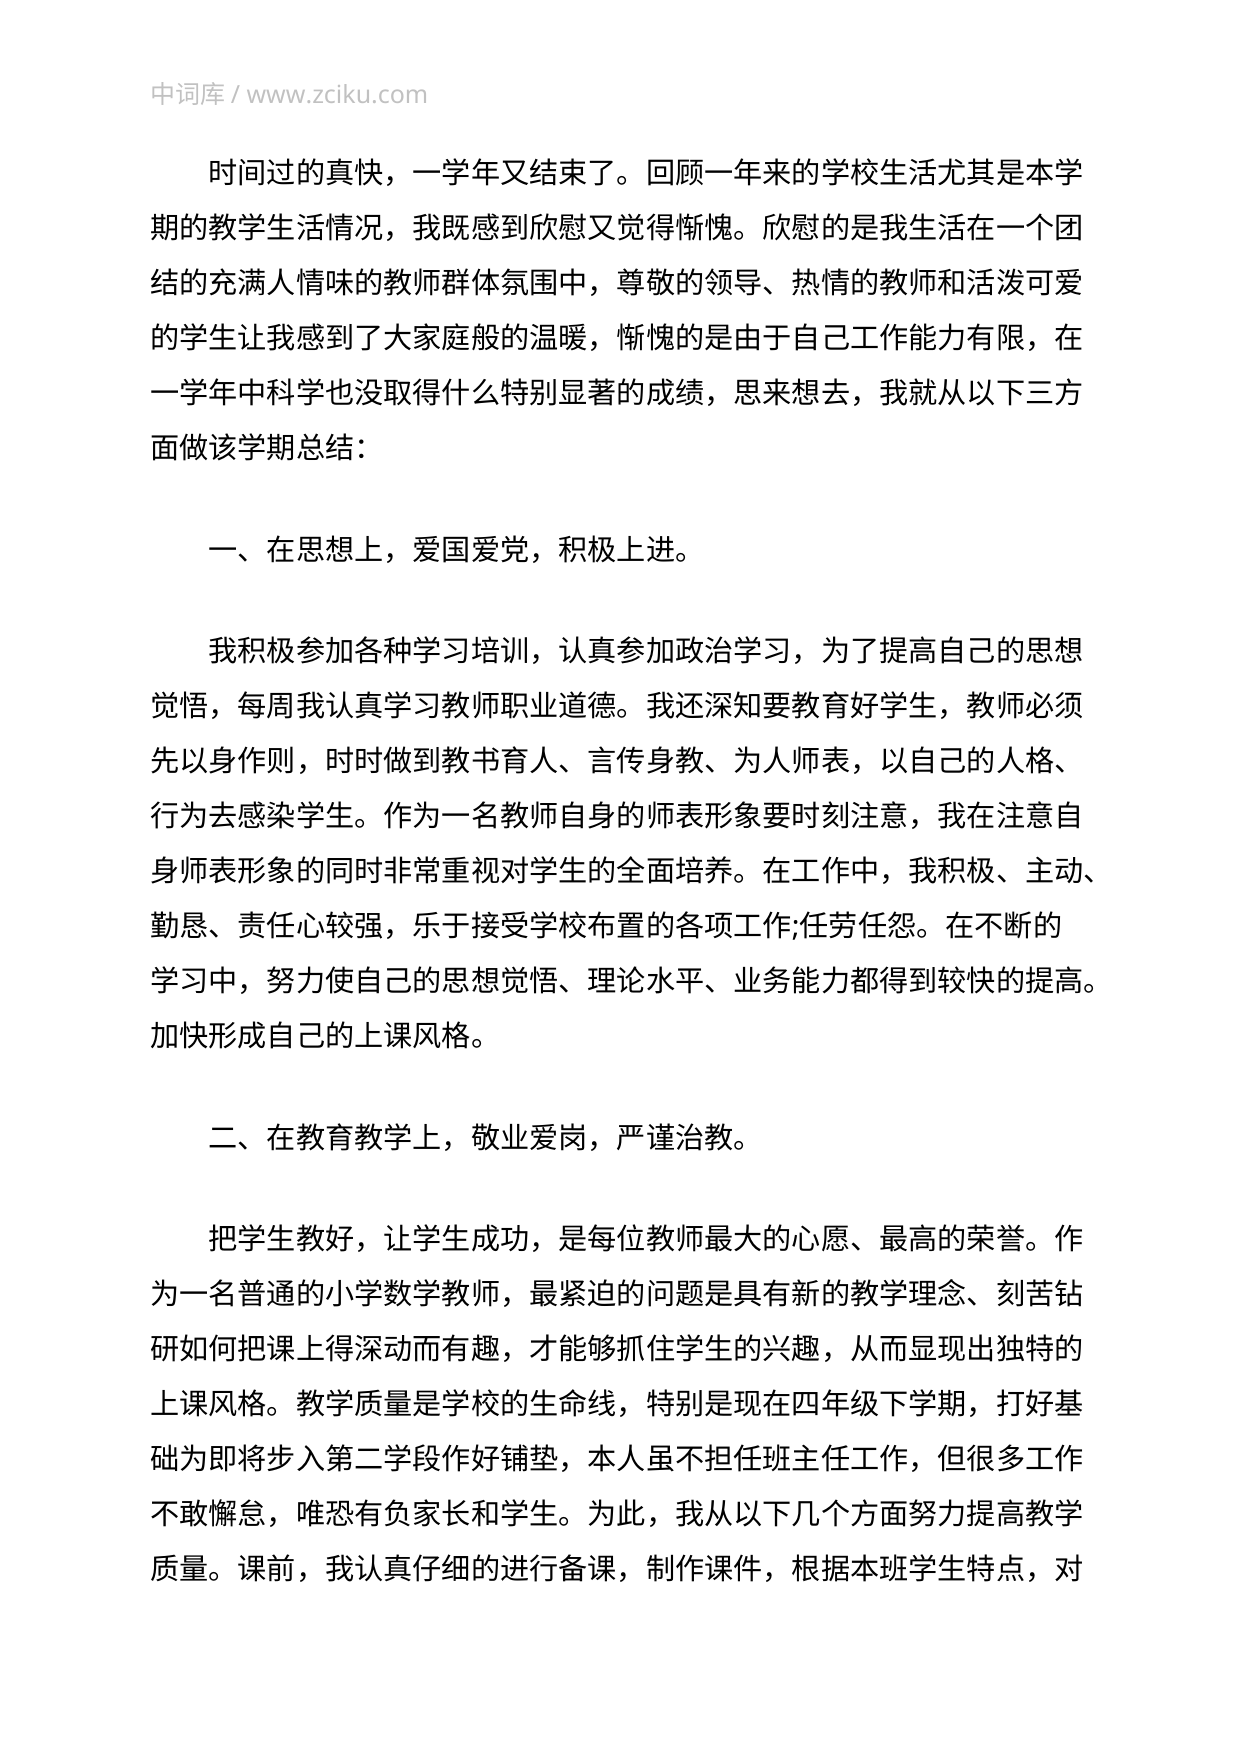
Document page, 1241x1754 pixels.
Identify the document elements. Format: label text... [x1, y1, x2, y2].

text 我积极参加各种学习培训，认真参加政治学习，为了提高自己的思想觉悟，每周我认真学习教师职业道德。我还深知要教育好学生，教师必须先以身作则，时时做到教书育人、言传身教、为人师表，以自己的人格、行为去感染学生。作为一名教师自身的师表形象要时刻注意，我在注意自身师表形象的同时非常重视对学生的全面培养。在工作中，我积极、主动、勤恳、责任心较强，乐于接受学校布置的各项工作;任劳任怨。在不断的学习中，努力使自己的思想觉悟、理论水平、业务能力都得到较快的提高。加快形成自己的上课风格。 [150, 628, 1090, 1055]
text 时间过的真快，一学年又结束了。回顾一年来的学校生活尤其是本学期的教学生活情况，我既感到欣慰又觉得惭愧。欣慰的是我生活在一个团结的充满人情味的教师群体氛围中，尊敬的领导、热情的教师和活泼可爱的学生让我感到了大家庭般的温暖，惭愧的是由于自己工作能力有限，在一学年中科学也没取得什么特别显著的成绩，思来想去，我就从以下三方面做该学期总结： [150, 150, 1090, 467]
text 二、在教育教学上，敬业爱岗，严谨治教。 [150, 1114, 1090, 1156]
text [150, 1216, 1090, 1588]
text 一、在思想上，爱国爱党，积极上进。 [150, 526, 1090, 568]
